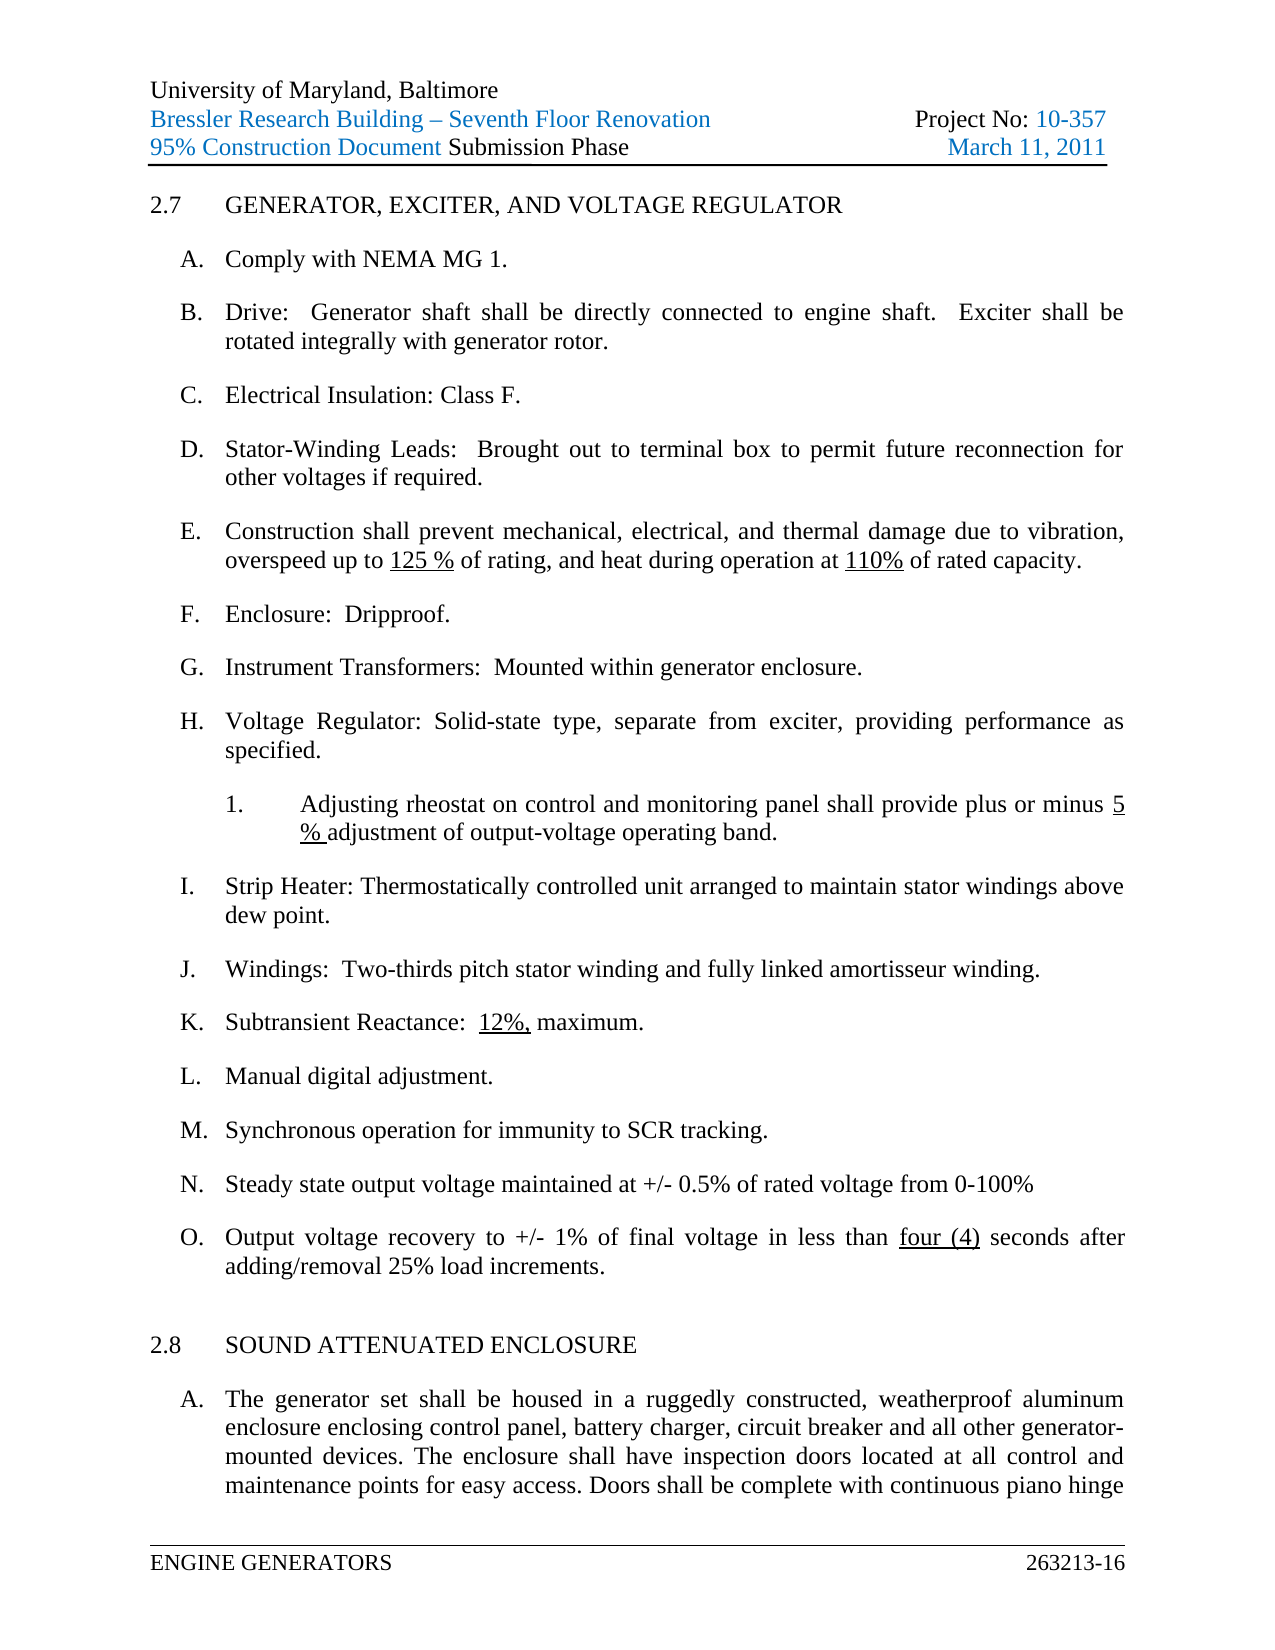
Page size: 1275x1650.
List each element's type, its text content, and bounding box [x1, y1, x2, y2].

text Windings: Two-thirds pitch stator winding and fully linked amortisseur winding. [180, 954, 1125, 982]
text Drive: Generator shaft shall be directly connected to engine shaft. Exciter shall be rotated integrally with generator rotor. [180, 297, 1125, 355]
text Electrical Insulation: Class F. [180, 380, 1125, 409]
text Instrument Transformers: Mounted within generator enclosure. [180, 652, 1125, 681]
text Stator-Winding Leads: Brought out to terminal box to permit future reconnection for other voltages if required. [180, 434, 1125, 491]
text Manual digital adjustment. [180, 1061, 1125, 1090]
text GENERATOR, EXCITER, AND VOLTAGE REGULATOR [150, 190, 1125, 219]
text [180, 1384, 1125, 1499]
text Strip Heater: Thermostatically controlled unit arranged to maintain stator windings above dew point. [180, 871, 1125, 929]
text Adjusting rheostat on control and monitoring panel shall provide plus or minus 5 % adjustment of output-voltage operating band. [225, 789, 1125, 846]
text Construction shall prevent mechanical, electrical, and thermal damage due to vibration, overspeed up to 125 % of rating, and heat during operation at 110% of rated capacity. [180, 516, 1125, 574]
text SOUND ATTENUATED ENCLOSURE [150, 1330, 1125, 1359]
text Output voltage recovery to +/- 1% of final voltage in less than four (4) seconds after adding/removal 25% load increments. [180, 1222, 1125, 1280]
text Steady state output voltage maintained at +/- 0.5% of rated voltage from 0-100% [180, 1169, 1125, 1197]
text Subtransient Reactance: 12%, maximum. [180, 1007, 1125, 1036]
text Comply with NEMA MG 1. [180, 244, 1125, 272]
text Enclosure: Dripproof. [180, 599, 1125, 627]
text Synchronous operation for immunity to SCR tracking. [180, 1115, 1125, 1144]
text Voltage Regulator: Solid-state type, separate from exciter, providing performance as specified. [180, 706, 1125, 764]
